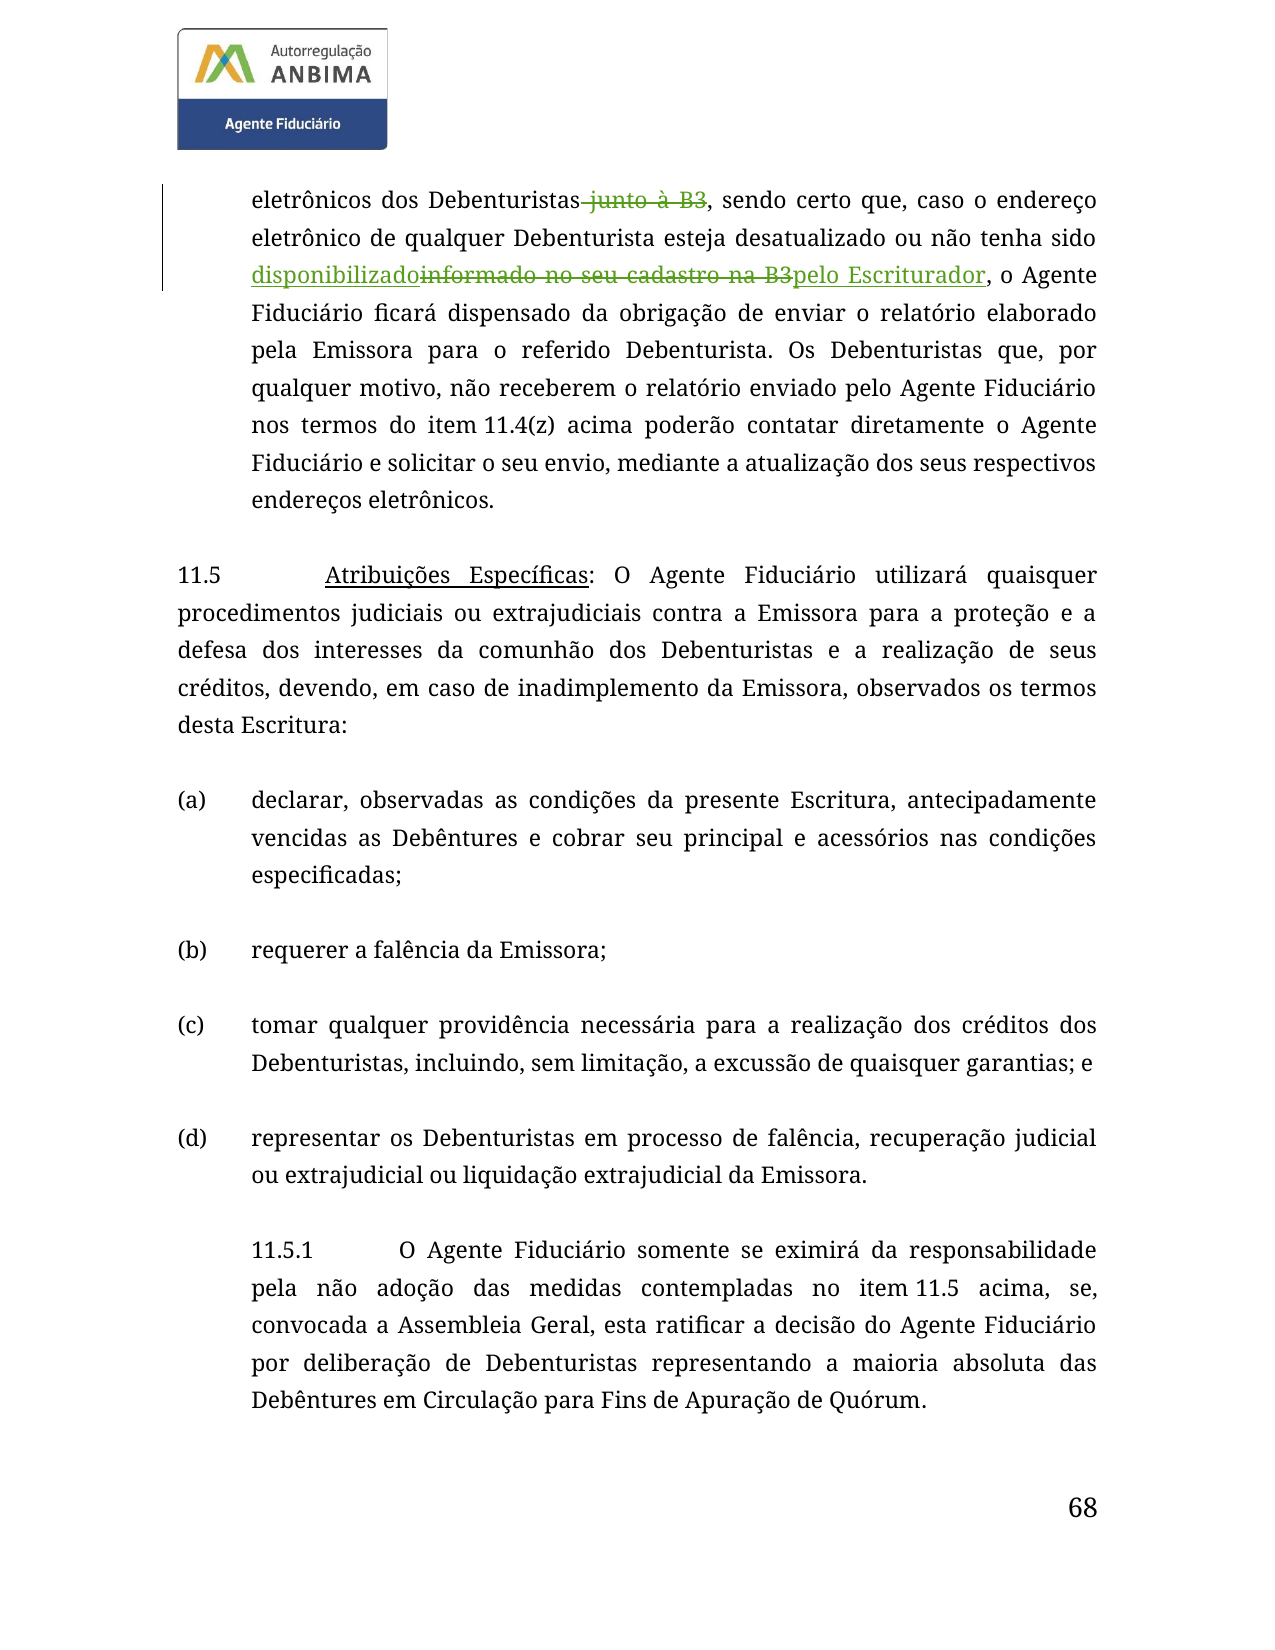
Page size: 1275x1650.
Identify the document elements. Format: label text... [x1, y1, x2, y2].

text declarar, observadas as condições da presente Escritura, antecipadamente vencidas as Debêntures e cobrar seu principal e acessórios nas condições especificadas; [177, 784, 1098, 891]
text Atribuições Específicas: O Agente Fiduciário utilizará quaisquer procedimentos judiciais ou extrajudiciais contra a Emissora para a proteção e a defesa dos interesses da comunhão dos Debenturistas e a realização de seus créditos, devendo, em caso de inadimplemento da Emissora, observados os termos desta Escritura: [177, 559, 1098, 741]
text requerer a falência da Emissora; [177, 934, 1098, 966]
text tomar qualquer providência necessária para a realização dos créditos dos Debenturistas, incluindo, sem limitação, a excussão de quaisquer garantias; e [177, 1009, 1098, 1078]
picture [177, 28, 388, 150]
text representar os Debenturistas em processo de falência, recuperação judicial ou extrajudicial ou liquidação extrajudicial da Emissora. [177, 1122, 1098, 1191]
text O Agente Fiduciário somente se eximirá da responsabilidade pela não adoção das medidas contempladas no item 11.5 acima, se, convocada a Assembleia Geral, esta ratificar a decisão do Agente Fiduciário por deliberação de Debenturistas representando a maioria absoluta das Debêntures em Circulação para Fins de Apuração de Quórum. [251, 1234, 1098, 1416]
